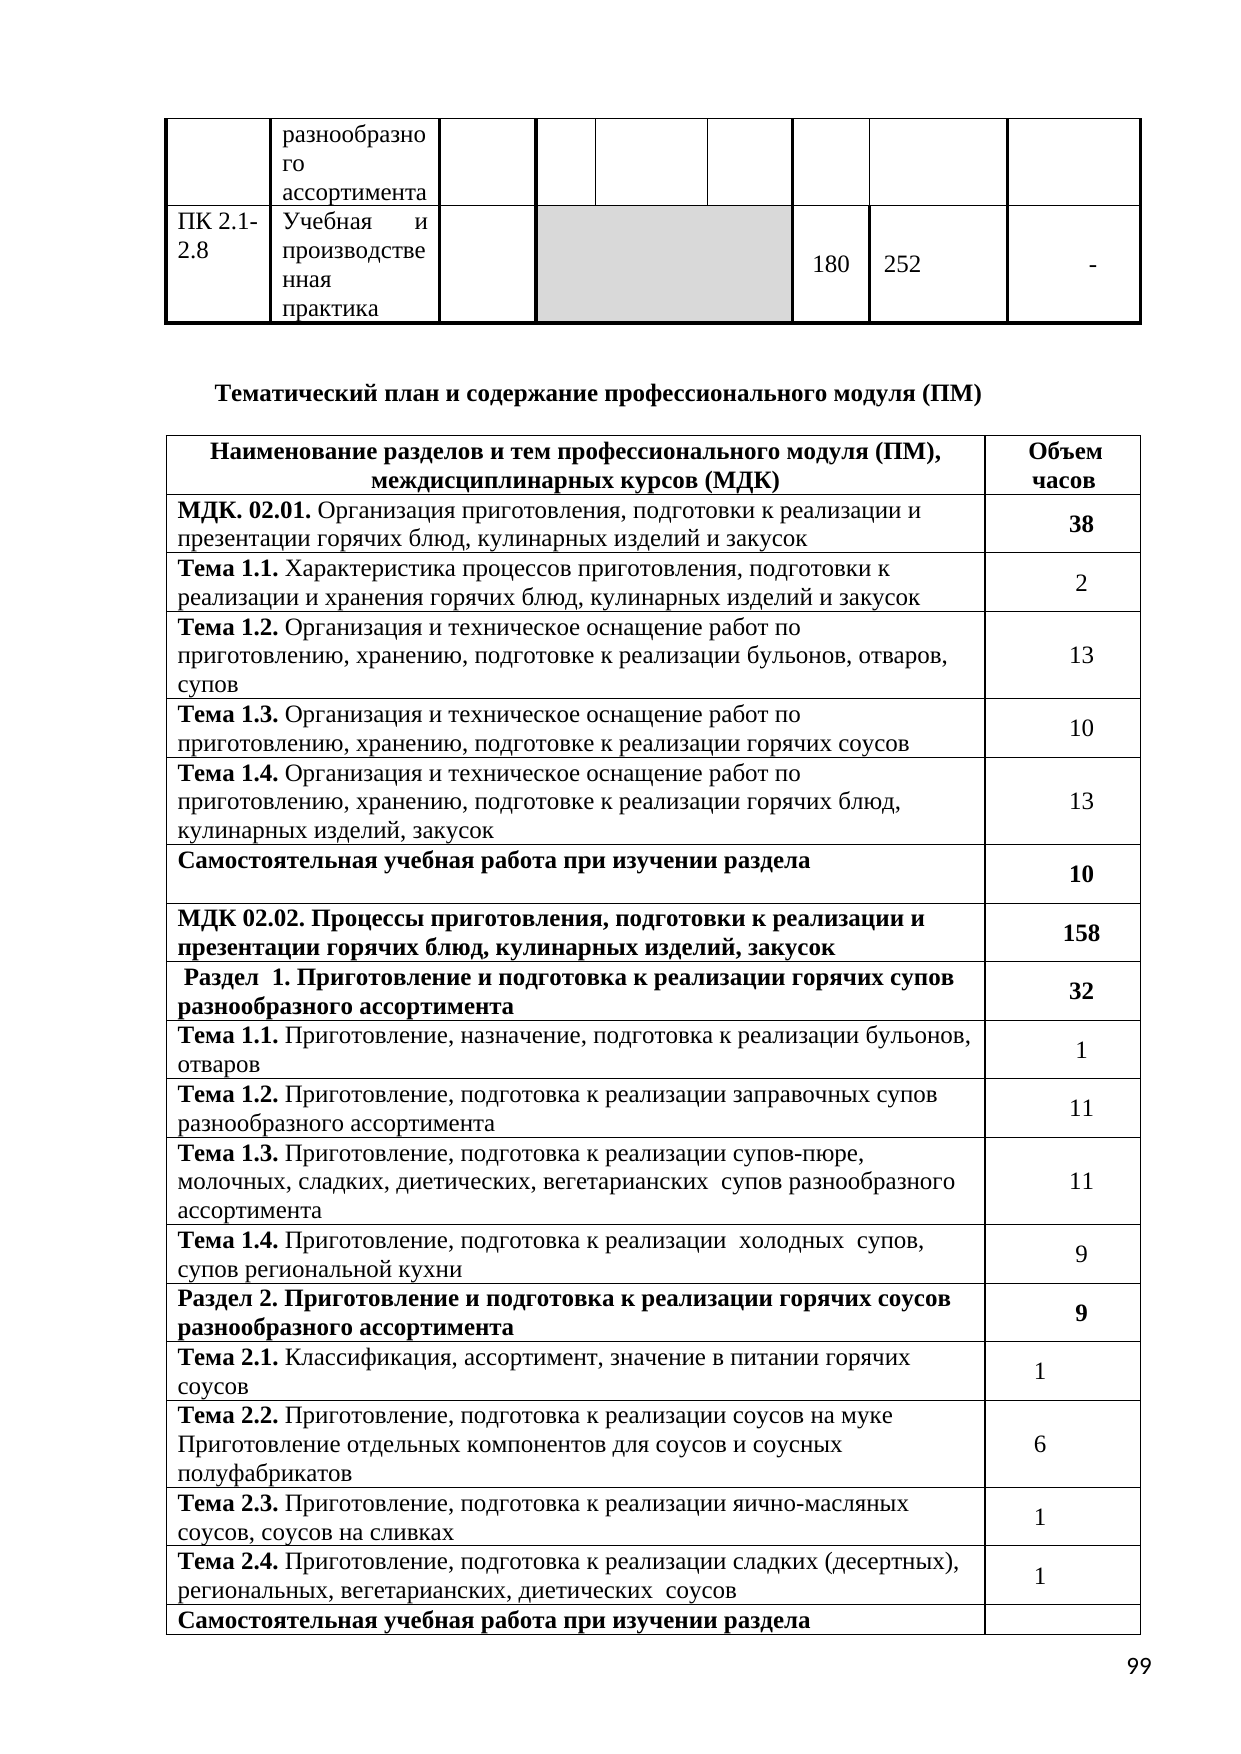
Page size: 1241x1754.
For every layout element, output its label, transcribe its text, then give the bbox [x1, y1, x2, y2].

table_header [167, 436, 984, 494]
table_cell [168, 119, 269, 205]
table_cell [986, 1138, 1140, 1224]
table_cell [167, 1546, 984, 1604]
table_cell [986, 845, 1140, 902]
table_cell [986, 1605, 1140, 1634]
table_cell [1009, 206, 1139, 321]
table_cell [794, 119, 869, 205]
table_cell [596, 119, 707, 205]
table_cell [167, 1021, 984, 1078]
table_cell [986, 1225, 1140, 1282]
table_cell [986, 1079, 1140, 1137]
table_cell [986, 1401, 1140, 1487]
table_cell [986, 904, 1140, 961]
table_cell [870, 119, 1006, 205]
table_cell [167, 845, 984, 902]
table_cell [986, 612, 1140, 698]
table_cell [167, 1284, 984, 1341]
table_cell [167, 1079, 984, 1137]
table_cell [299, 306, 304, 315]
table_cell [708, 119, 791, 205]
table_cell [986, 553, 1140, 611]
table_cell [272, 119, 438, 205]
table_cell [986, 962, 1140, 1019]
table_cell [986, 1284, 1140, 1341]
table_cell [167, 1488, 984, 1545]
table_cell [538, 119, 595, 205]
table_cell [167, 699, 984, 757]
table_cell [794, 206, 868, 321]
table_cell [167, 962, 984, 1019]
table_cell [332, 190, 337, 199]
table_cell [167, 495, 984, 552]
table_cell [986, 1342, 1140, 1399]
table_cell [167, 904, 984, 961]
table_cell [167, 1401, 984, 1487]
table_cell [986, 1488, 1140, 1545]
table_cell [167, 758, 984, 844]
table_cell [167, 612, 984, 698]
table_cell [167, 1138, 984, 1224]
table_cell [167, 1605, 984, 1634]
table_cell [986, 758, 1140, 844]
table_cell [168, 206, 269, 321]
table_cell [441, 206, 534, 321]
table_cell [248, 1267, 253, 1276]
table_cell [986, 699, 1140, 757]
text Тематический план и содержание профессионального модуля (ПМ) [214, 378, 1152, 406]
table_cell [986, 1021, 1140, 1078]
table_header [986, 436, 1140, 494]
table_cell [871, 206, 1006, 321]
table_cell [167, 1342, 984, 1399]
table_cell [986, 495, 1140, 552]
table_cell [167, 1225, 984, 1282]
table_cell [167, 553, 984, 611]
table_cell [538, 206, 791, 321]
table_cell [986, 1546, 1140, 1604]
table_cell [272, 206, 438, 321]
